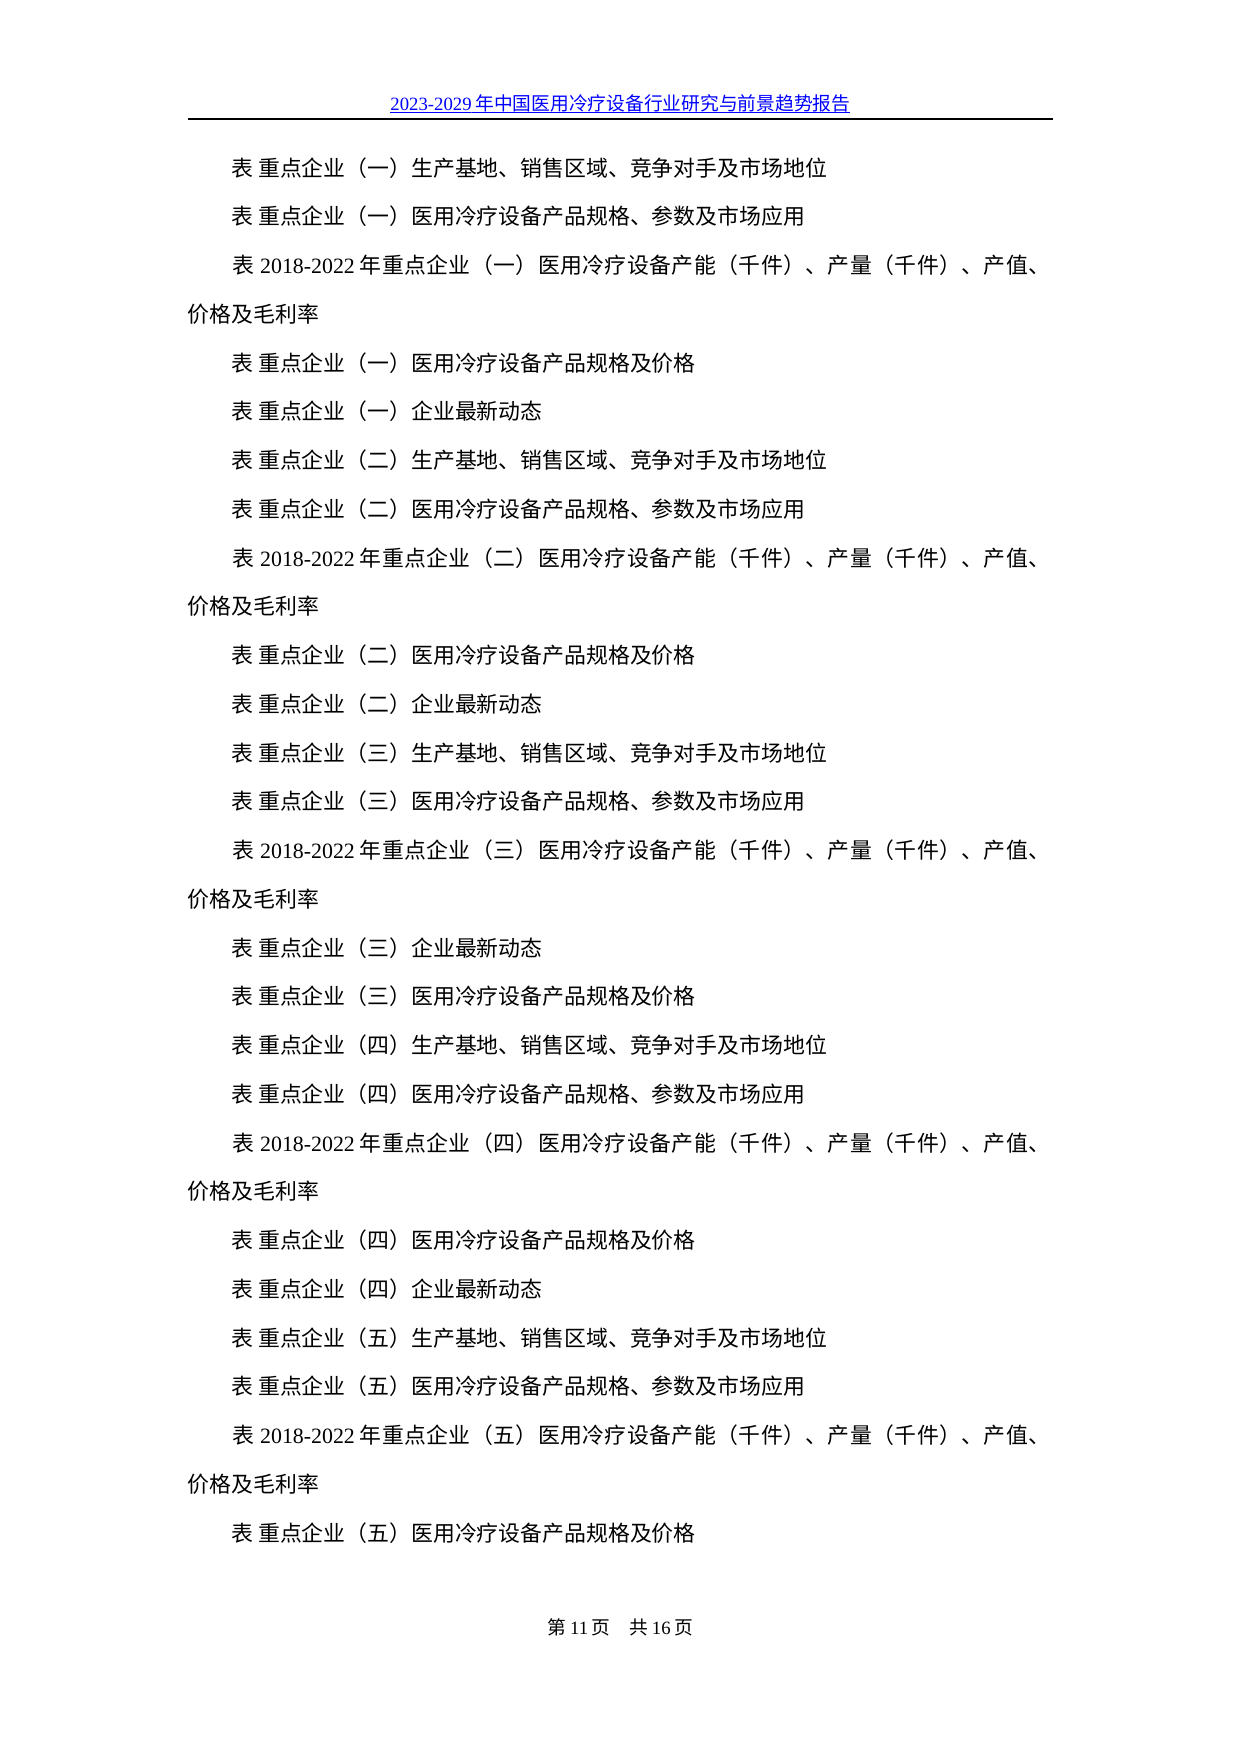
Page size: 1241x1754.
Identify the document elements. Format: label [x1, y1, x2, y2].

text [187, 150, 1053, 1548]
